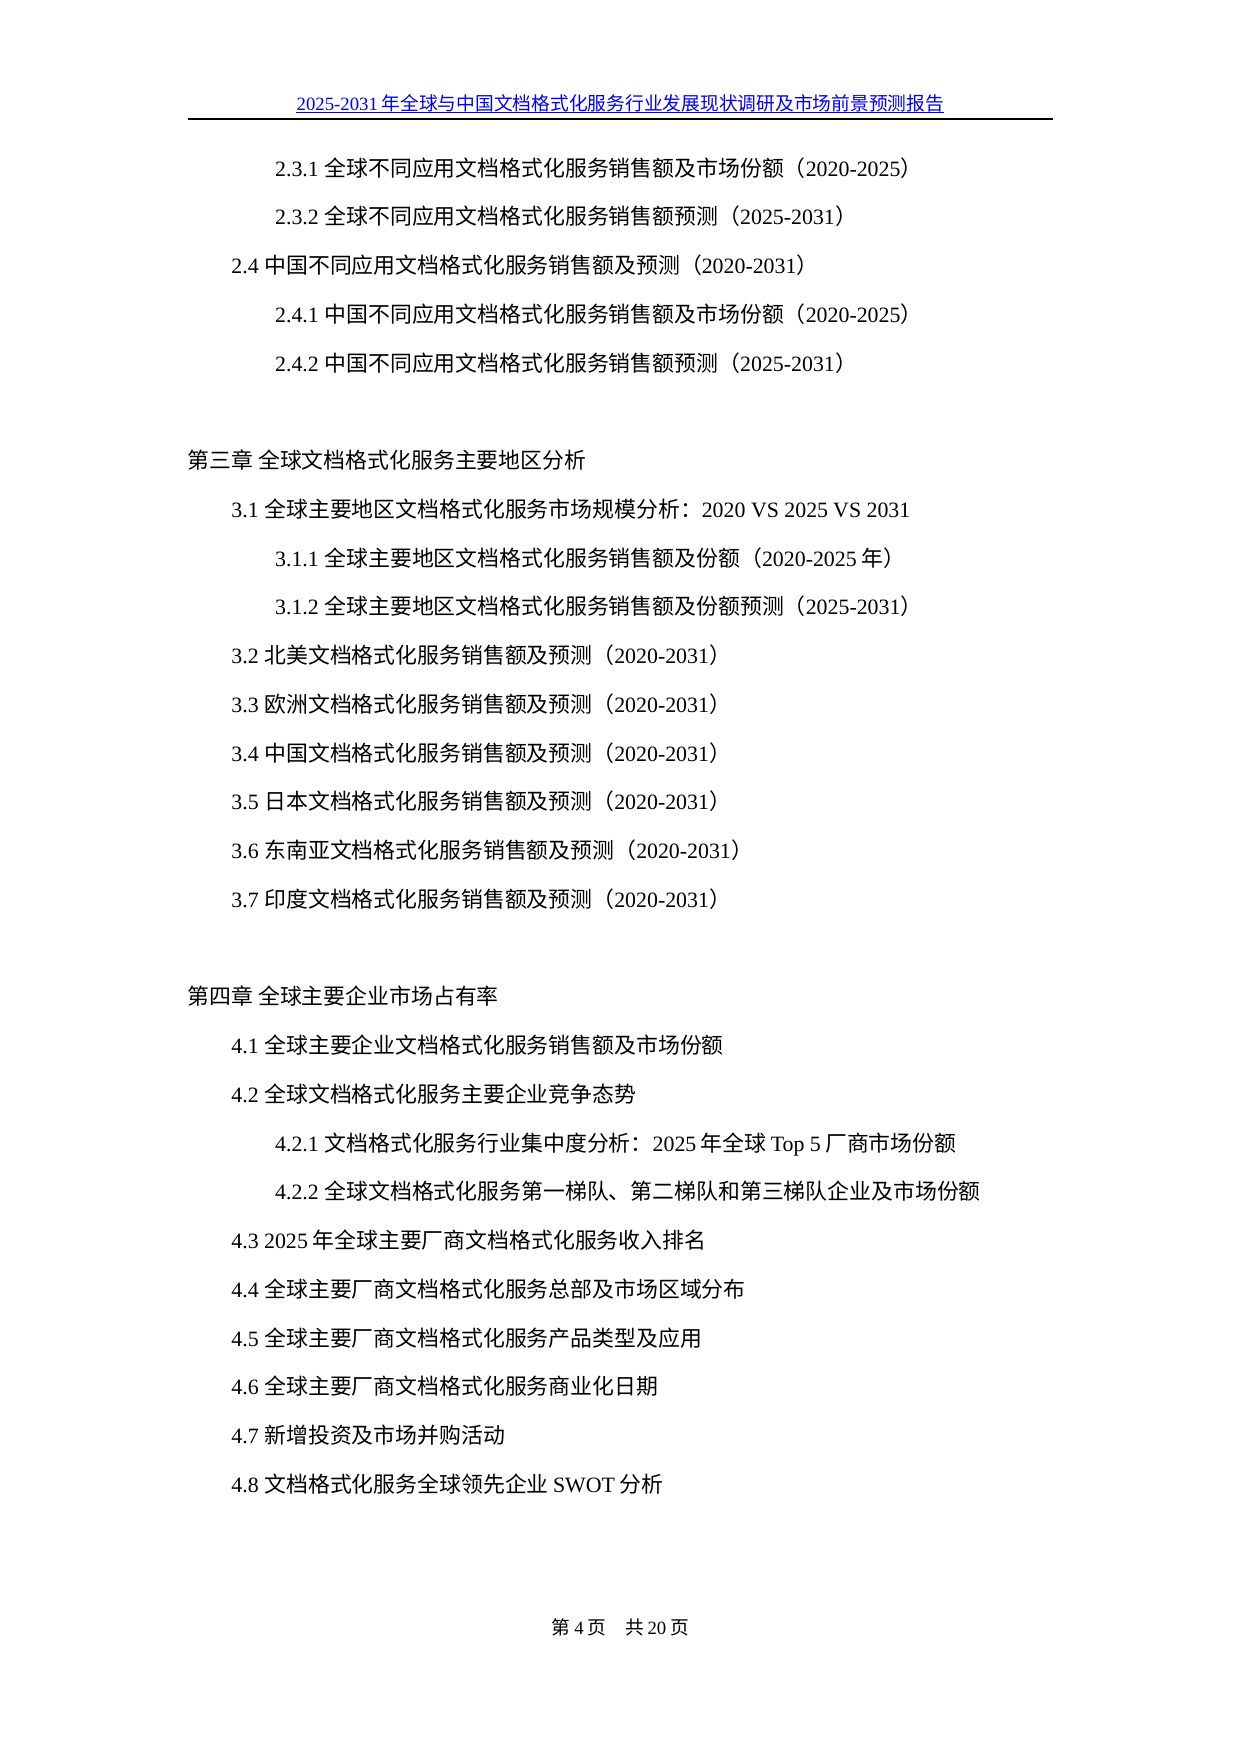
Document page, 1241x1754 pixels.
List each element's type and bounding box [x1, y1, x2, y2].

text [187, 150, 1053, 1499]
